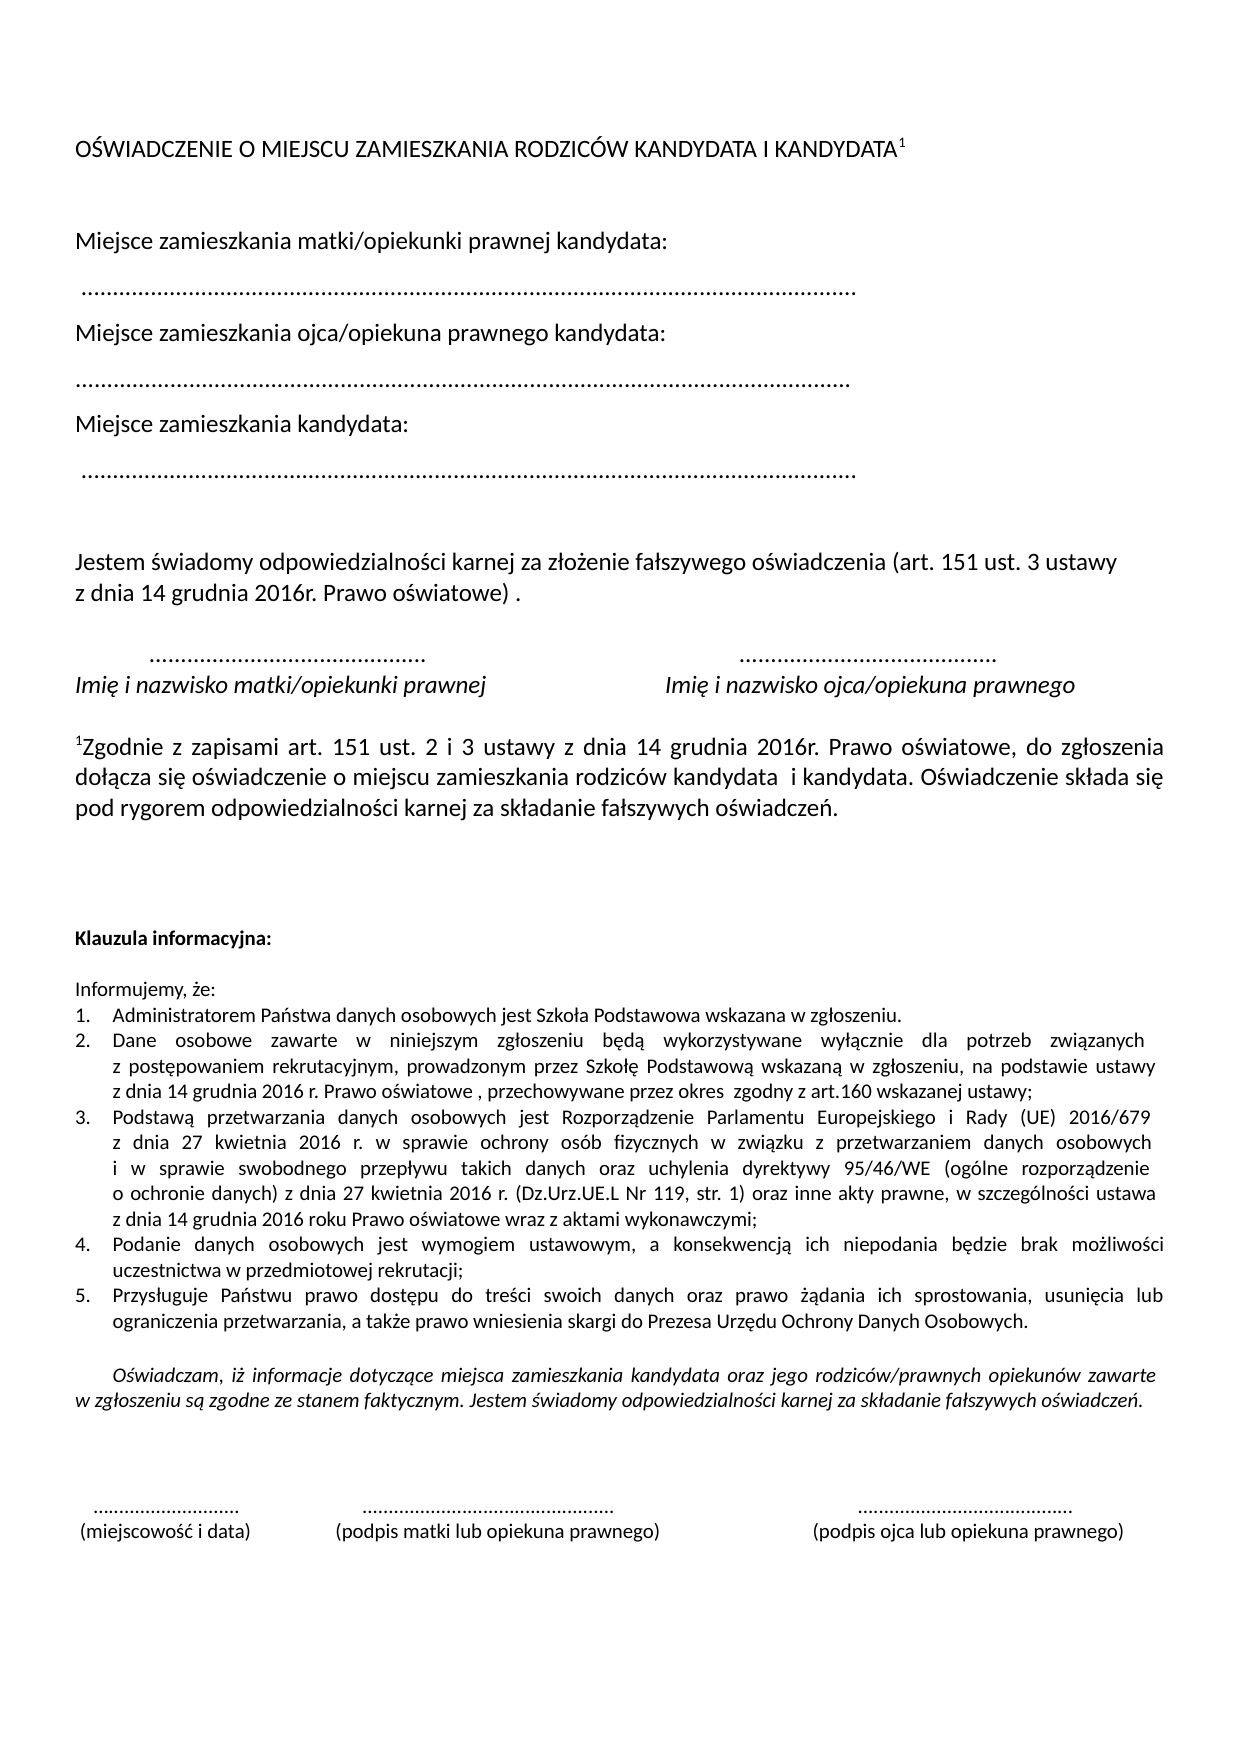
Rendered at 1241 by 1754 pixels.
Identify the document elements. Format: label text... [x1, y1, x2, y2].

text ........................................................................................................................... [75, 363, 1165, 393]
text Imię i nazwisko matki/opiekunki prawnej Imię i nazwisko ojca/opiekuna prawnego [75, 669, 1165, 700]
text ........................................................................................................................... [75, 454, 1165, 485]
list Podstawą przetwarzania danych osobowych jest Rozporządzenie Parlamentu Europejskiego i Rady (UE) 2016/679 z dnia 27 kwietnia 2016 r. w sprawie ochrony osób fizycznych w związku z przetwarzaniem danych osobowych i w sprawie swobodnego przepływu takich danych oraz uchylenia dyrektywy 95/46/WE (ogólne rozporządzenie o ochronie danych) z dnia 27 kwietnia 2016 r. (Dz.Urz.UE.L Nr 119, str. 1) oraz inne akty prawne, w szczególności ustawa z dnia 14 grudnia 2016 roku Prawo oświatowe wraz z aktami wykonawczymi; [75, 1104, 1165, 1231]
text OŚWIADCZENIE O MIEJSCU ZAMIESZKANIA RODZICÓW KANDYDATA I KANDYDATA1 [75, 133, 1165, 163]
text 1Zgodnie z zapisami art. 151 ust. 2 i 3 ustawy z dnia 14 grudnia 2016r. Prawo oświatowe, do zgłoszenia dołącza się oświadczenie o miejscu zamieszkania rodziców kandydata i kandydata. Oświadczenie składa się pod rygorem odpowiedzialności karnej za składanie fałszywych oświadczeń. [75, 731, 1165, 822]
list Administratorem Państwa danych osobowych jest Szkoła Podstawowa wskazana w zgłoszeniu. [75, 1002, 1165, 1027]
text Miejsce zamieszkania kandydata: [75, 409, 1165, 439]
list Podanie danych osobowych jest wymogiem ustawowym, a konsekwencją ich niepodania będzie brak możliwości uczestnictwa w przedmiotowej rekrutacji; [75, 1231, 1165, 1282]
text Miejsce zamieszkania ojca/opiekuna prawnego kandydata: [75, 317, 1165, 347]
text (miejscowość i data) (podpis matki lub opiekuna prawnego) (podpis ojca lub opiekuna prawnego) [75, 1518, 1165, 1544]
text Klauzula informacyjna: [75, 925, 1165, 951]
text Oświadczam, iż informacje dotyczące miejsca zamieszkania kandydata oraz jego rodziców/prawnych opiekunów zawarte w zgłoszeniu są zgodne ze stanem faktycznym. Jestem świadomy odpowiedzialności karnej za składanie fałszywych oświadczeń. [75, 1362, 1165, 1413]
text Jestem świadomy odpowiedzialności karnej za złożenie fałszywego oświadczenia (art. 151 ust. 3 ustawy [75, 546, 1165, 577]
text …......................... ................................................ ......................................... [75, 1493, 1165, 1518]
text z dnia 14 grudnia 2016r. Prawo oświatowe) . [75, 577, 1165, 608]
text ............................................ ......................................... [75, 639, 1165, 669]
text Informujemy, że: [75, 976, 1165, 1002]
list Dane osobowe zawarte w niniejszym zgłoszeniu będą wykorzystywane wyłącznie dla potrzeb związanych z postępowaniem rekrutacyjnym, prowadzonym przez Szkołę Podstawową wskazaną w zgłoszeniu, na podstawie ustawy z dnia 14 grudnia 2016 r. Prawo oświatowe , przechowywane przez okres zgodny z art.160 wskazanej ustawy; [75, 1028, 1165, 1104]
list Przysługuje Państwu prawo dostępu do treści swoich danych oraz prawo żądania ich sprostowania, usunięcia lub ograniczenia przetwarzania, a także prawo wniesienia skargi do Prezesa Urzędu Ochrony Danych Osobowych. [75, 1282, 1165, 1333]
text Miejsce zamieszkania matki/opiekunki prawnej kandydata: [75, 225, 1165, 255]
text ........................................................................................................................... [75, 271, 1165, 301]
